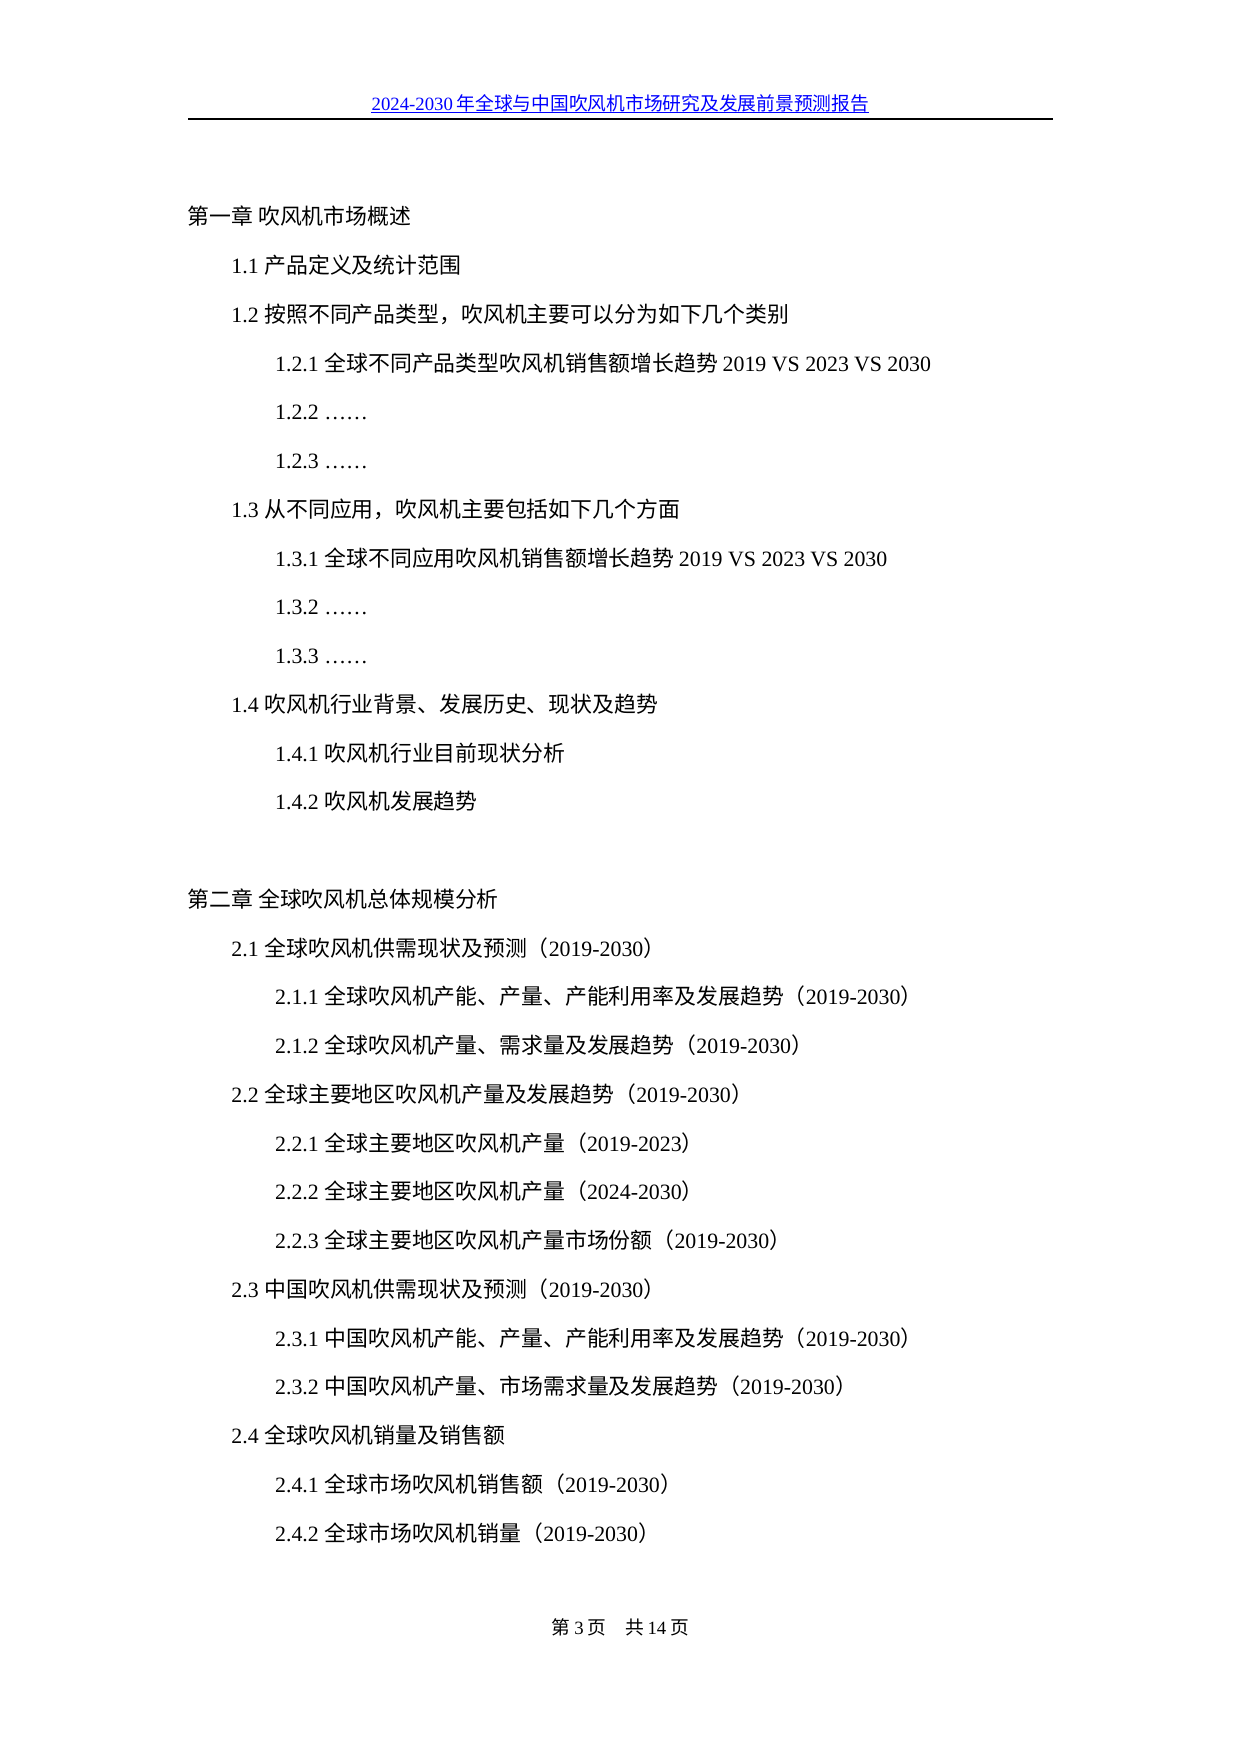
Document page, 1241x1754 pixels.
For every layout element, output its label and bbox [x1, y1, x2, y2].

text [187, 150, 1053, 1548]
